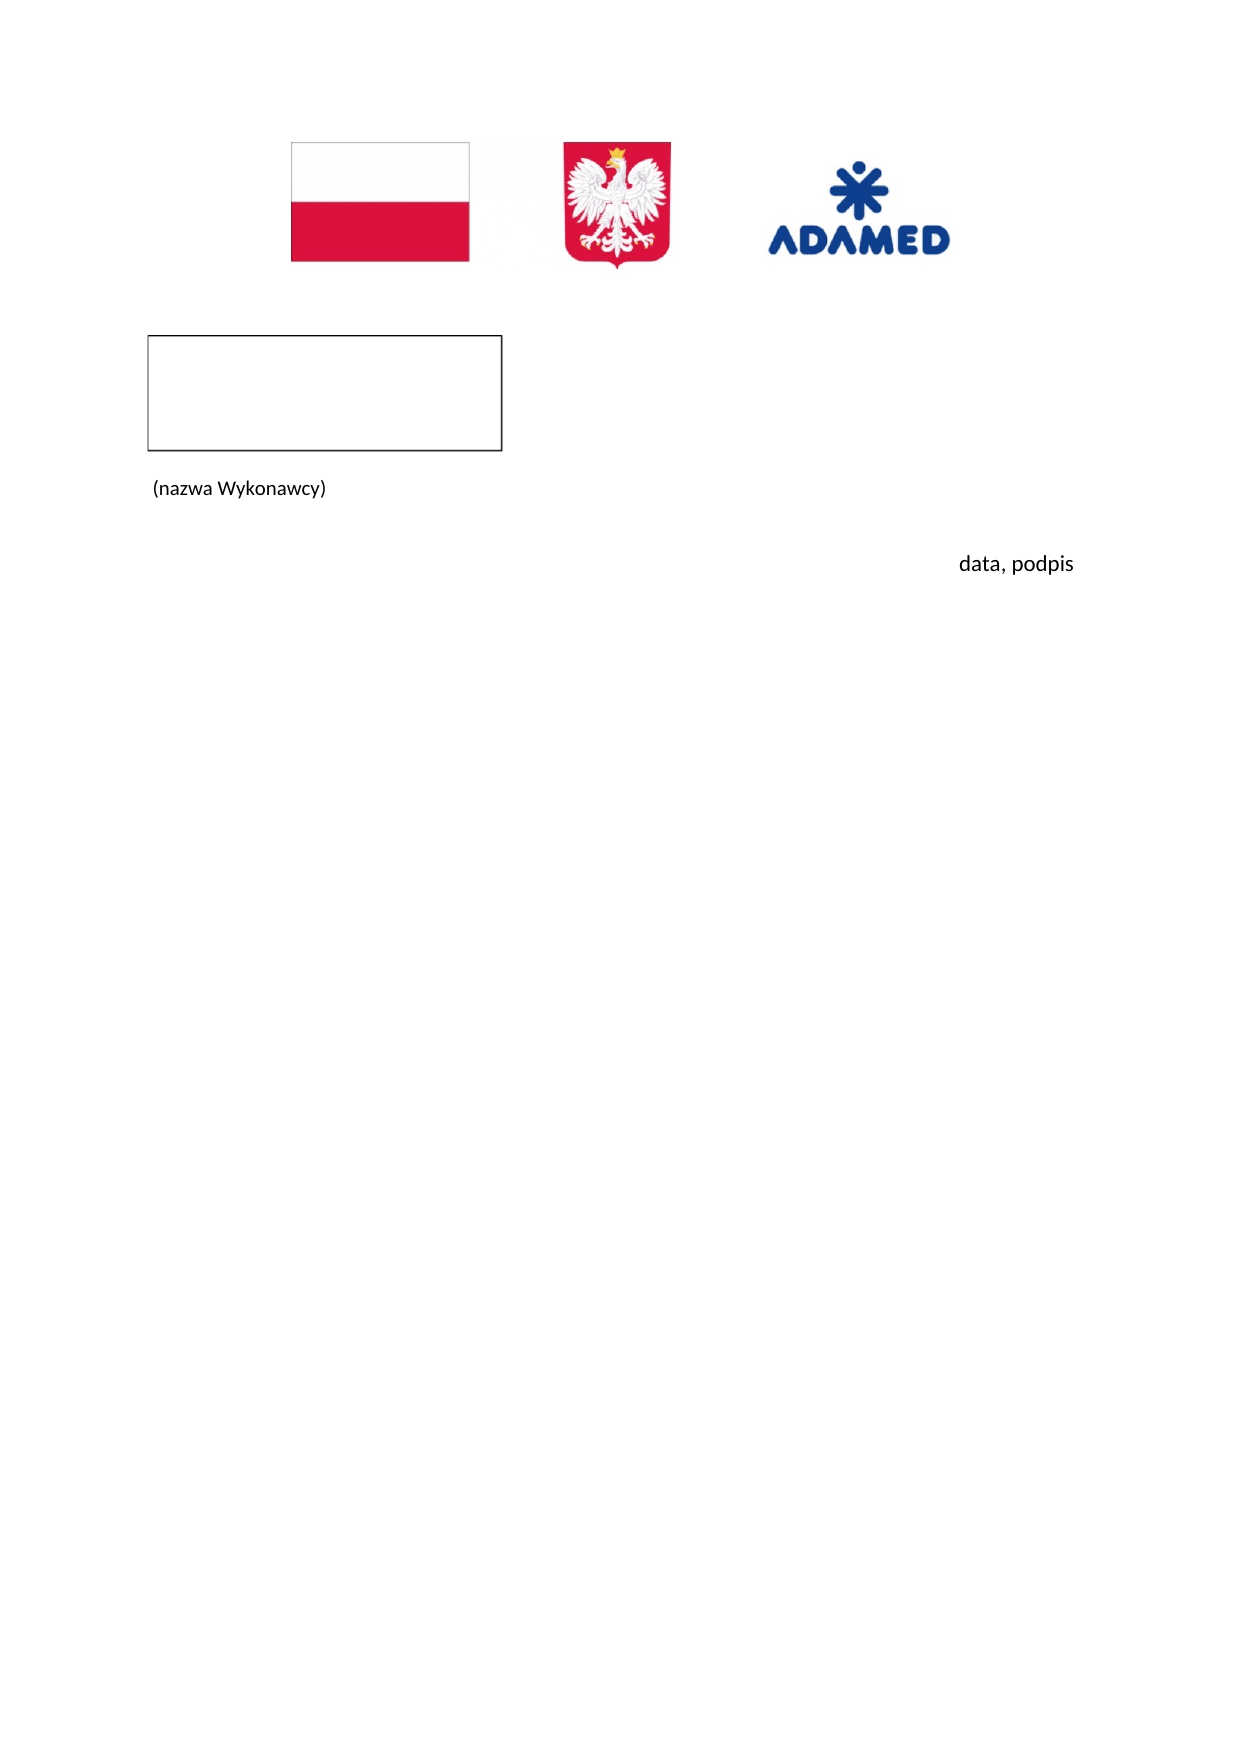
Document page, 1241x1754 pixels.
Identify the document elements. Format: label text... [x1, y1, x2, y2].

text data, podpis [148, 549, 1093, 577]
picture [147, 335, 506, 455]
picture [265, 129, 975, 287]
